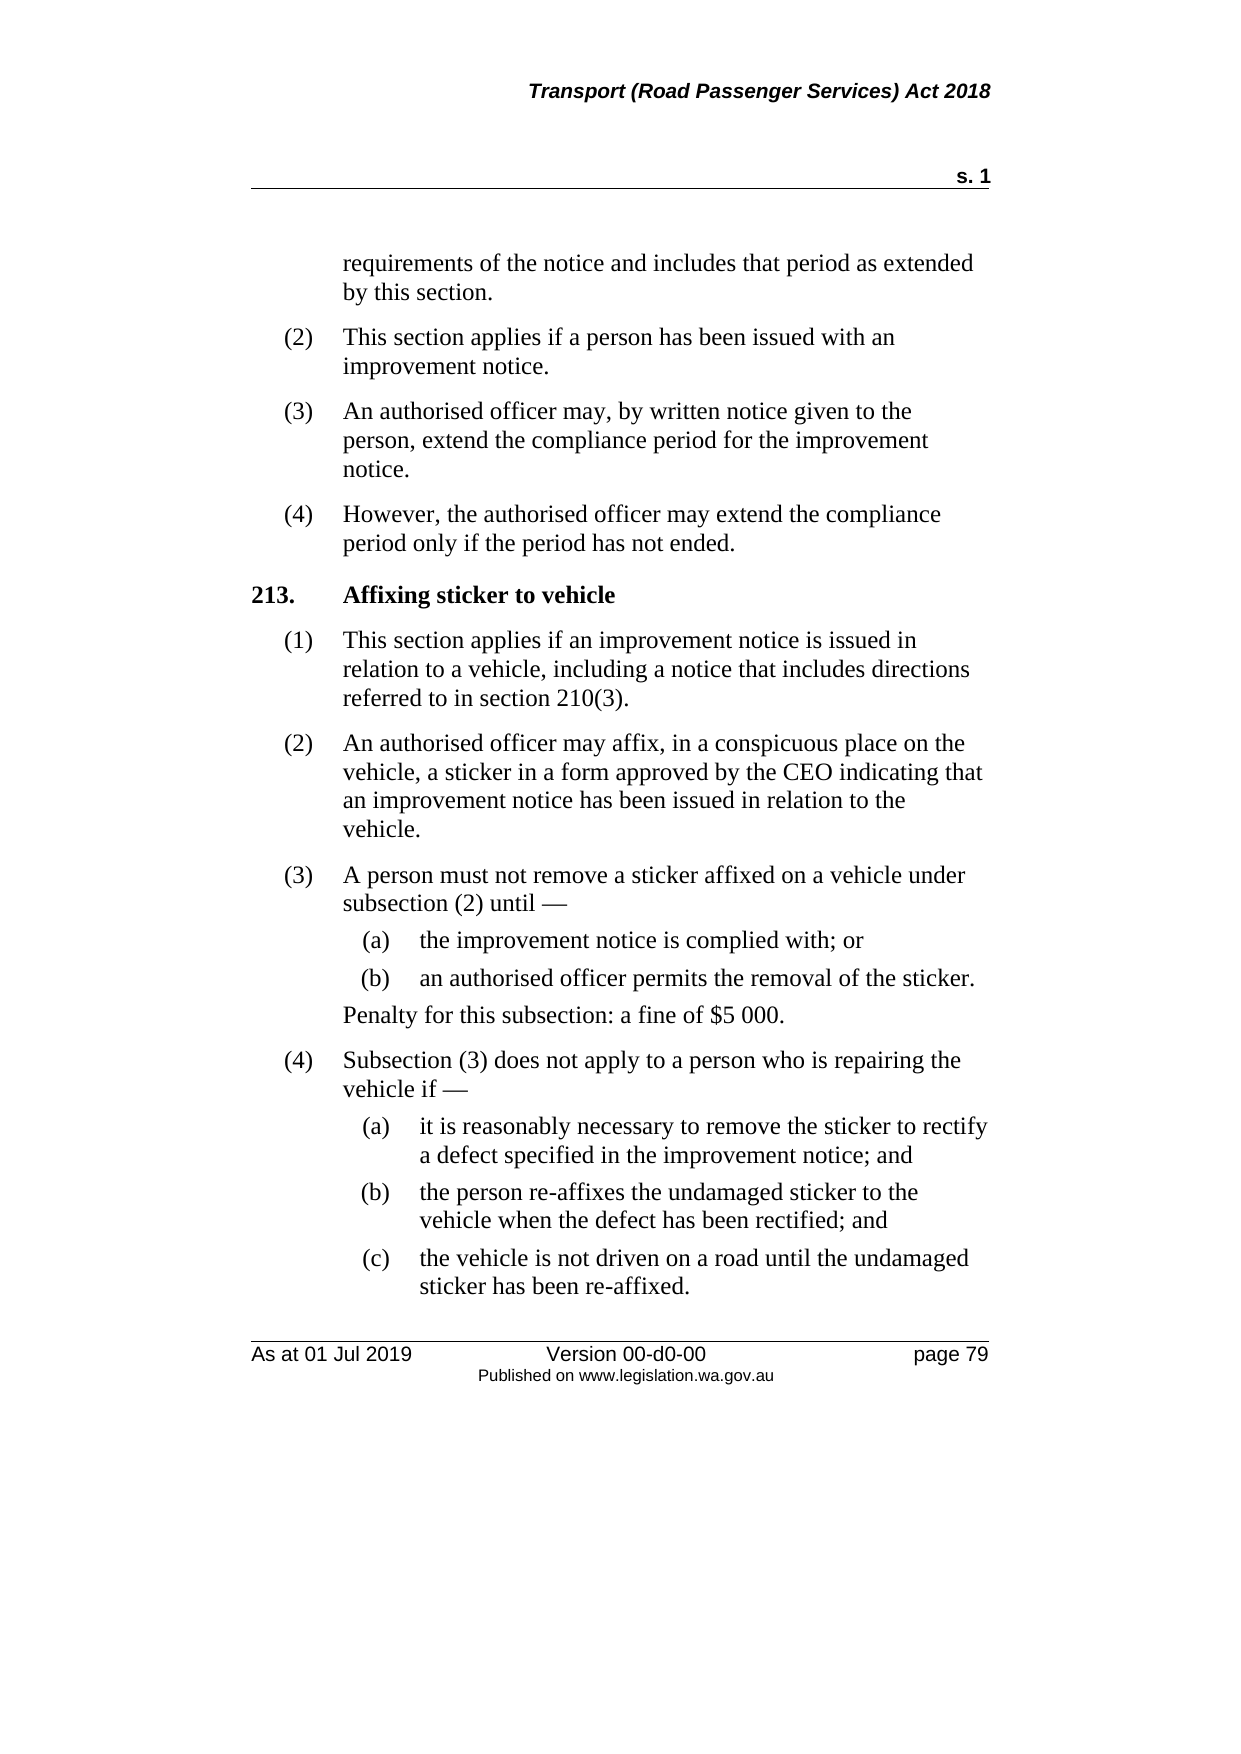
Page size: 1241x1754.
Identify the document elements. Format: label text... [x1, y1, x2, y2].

text (2) This section applies if a person has been issued with an improvement notice. [251, 322, 989, 380]
text (3) A person must not remove a sticker affixed on a vehicle under subsection (2) until — [251, 860, 989, 917]
text (3) An authorised officer may, by written notice given to the person, extend the compliance period for the improvement notice. [251, 396, 989, 483]
text (1) This section applies if an improvement notice is issued in relation to a vehicle, including a notice that includes directions referred to in section 210(3). [251, 625, 989, 711]
text (a) the improvement notice is complied with; or [251, 926, 989, 954]
text (b) the person re-affixes the undamaged sticker to the vehicle when the defect has been rectified; and [251, 1177, 989, 1234]
text Penalty for this subsection: a fine of $5 000. [251, 1000, 989, 1028]
text (2) An authorised officer may affix, in a conspicuous place on the vehicle, a sticker in a form approved by the CEO indicating that an improvement notice has been issued in relation to the vehicle. [251, 728, 989, 843]
text (4) Subsection (3) does not apply to a person who is repairing the vehicle if — [251, 1045, 989, 1103]
text (a) it is reasonably necessary to remove the sticker to rectify a defect specified in the improvement notice; and [251, 1111, 989, 1168]
subtitle 213. Affixing sticker to vehicle [251, 580, 989, 608]
text (4) However, the authorised officer may extend the compliance period only if the period has not ended. [251, 499, 989, 557]
text (b) an authorised officer permits the removal of the sticker. [251, 963, 989, 991]
text (c) the vehicle is not driven on a road until the undamaged sticker has been re-affixed. [251, 1243, 989, 1300]
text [251, 248, 989, 306]
